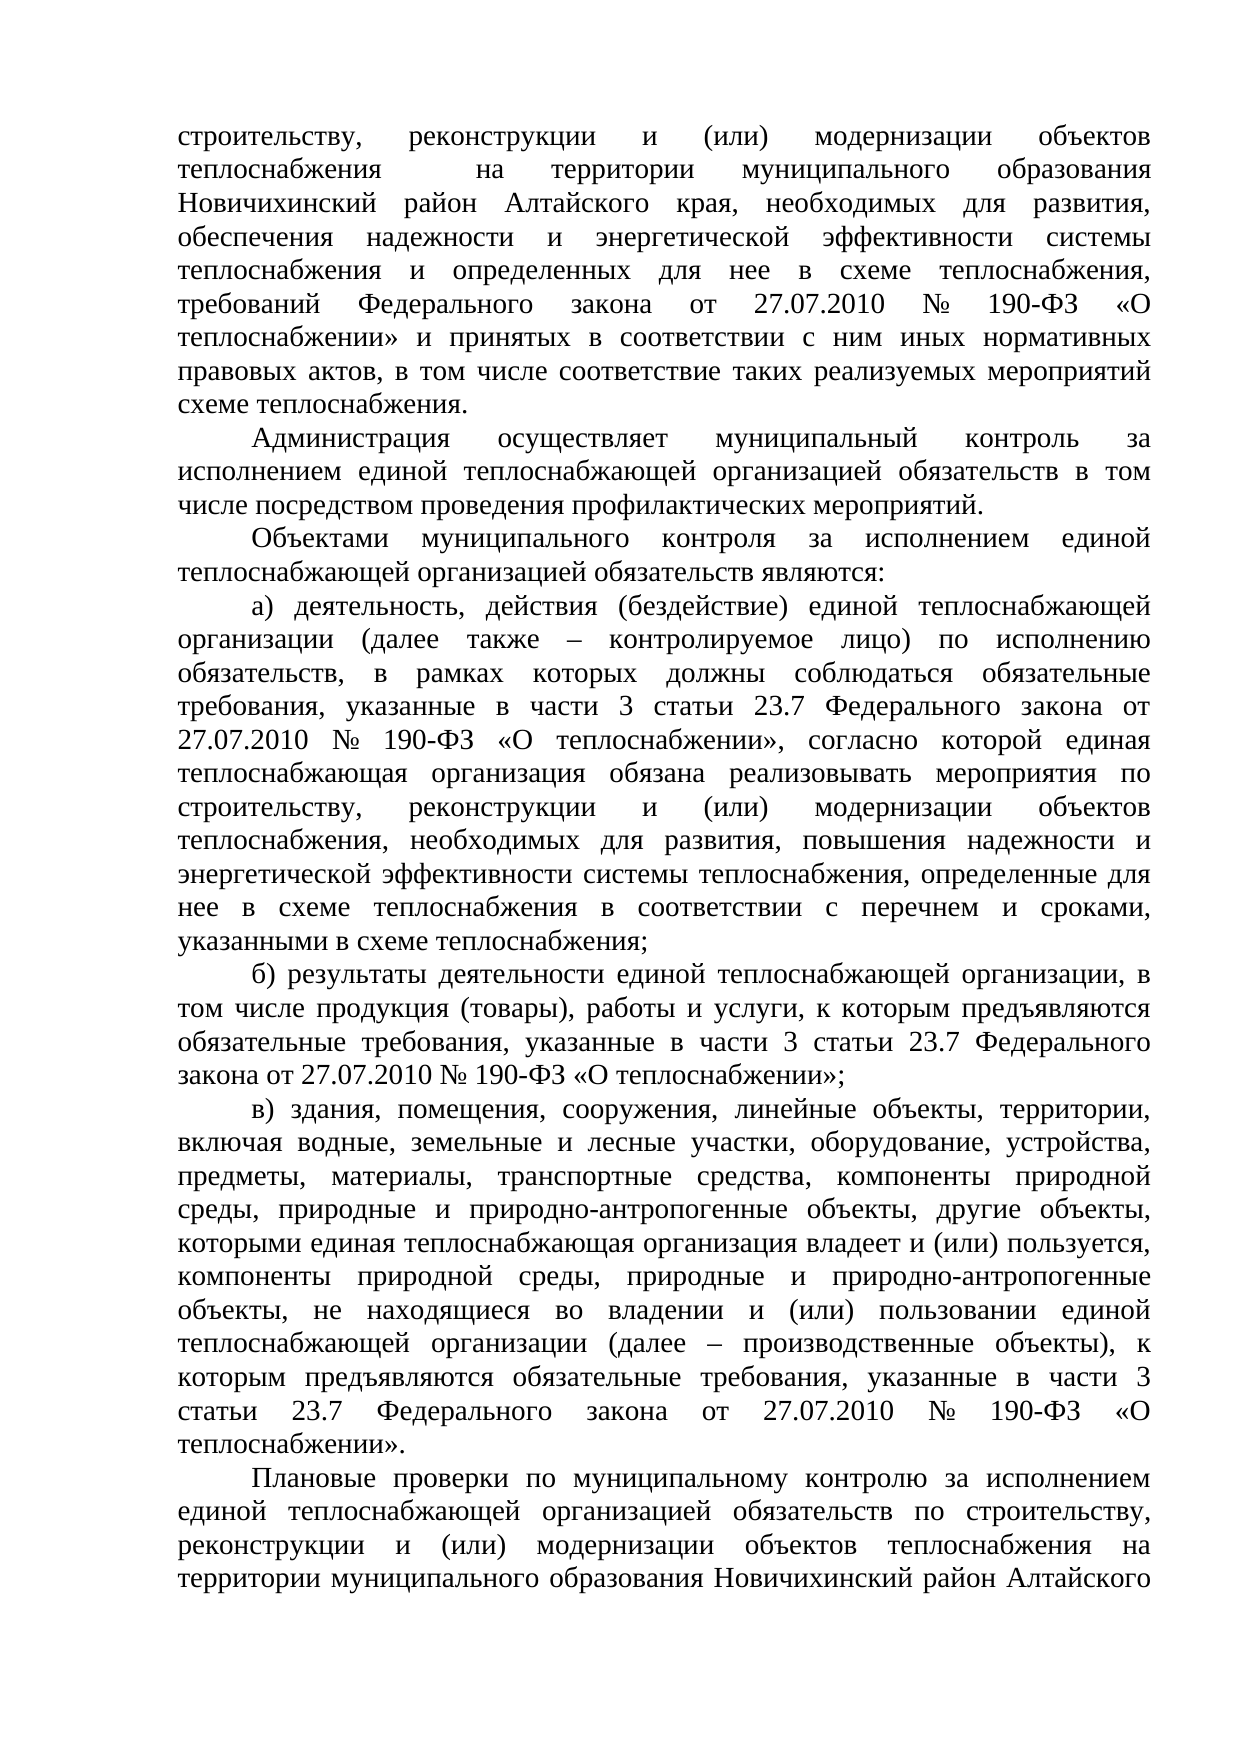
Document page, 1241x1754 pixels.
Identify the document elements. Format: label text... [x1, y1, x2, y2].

text а) деятельность, действия (бездействие) единой теплоснабжающей организации (далее также – контролируемое лицо) по исполнению обязательств, в рамках которых должны соблюдаться обязательные требования, указанные в части 3 статьи 23.7 Федерального закона от 27.07.2010 № 190-ФЗ «О теплоснабжении», согласно которой единая теплоснабжающая организация обязана реализовывать мероприятия по строительству, реконструкции и (или) модернизации объектов теплоснабжения, необходимых для развития, повышения надежности и энергетической эффективности системы теплоснабжения, определенные для нее в схеме теплоснабжения в соответствии с перечнем и сроками, указанными в схеме теплоснабжения; [177, 588, 1152, 957]
text в) здания, помещения, сооружения, линейные объекты, территории, включая водные, земельные и лесные участки, оборудование, устройства, предметы, материалы, транспортные средства, компоненты природной среды, природные и природно-антропогенные объекты, другие объекты, которыми единая теплоснабжающая организация владеет и (или) пользуется, компоненты природной среды, природные и природно-антропогенные объекты, не находящиеся во владении и (или) пользовании единой теплоснабжающей организации (далее – производственные объекты), к которым предъявляются обязательные требования, указанные в части 3 статьи 23.7 Федерального закона от 27.07.2010 № 190-ФЗ «О теплоснабжении». [177, 1091, 1152, 1460]
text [177, 118, 1152, 420]
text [177, 1460, 1152, 1594]
text Администрация осуществляет муниципальный контроль за исполнением единой теплоснабжающей организацией обязательств в том числе посредством проведения профилактических мероприятий. [177, 420, 1152, 521]
text Объектами муниципального контроля за исполнением единой теплоснабжающей организацией обязательств являются: [177, 521, 1152, 588]
text б) результаты деятельности единой теплоснабжающей организации, в том числе продукция (товары), работы и услуги, к которым предъявляются обязательные требования, указанные в части 3 статьи 23.7 Федерального закона от 27.07.2010 № 190-ФЗ «О теплоснабжении»; [177, 957, 1152, 1091]
